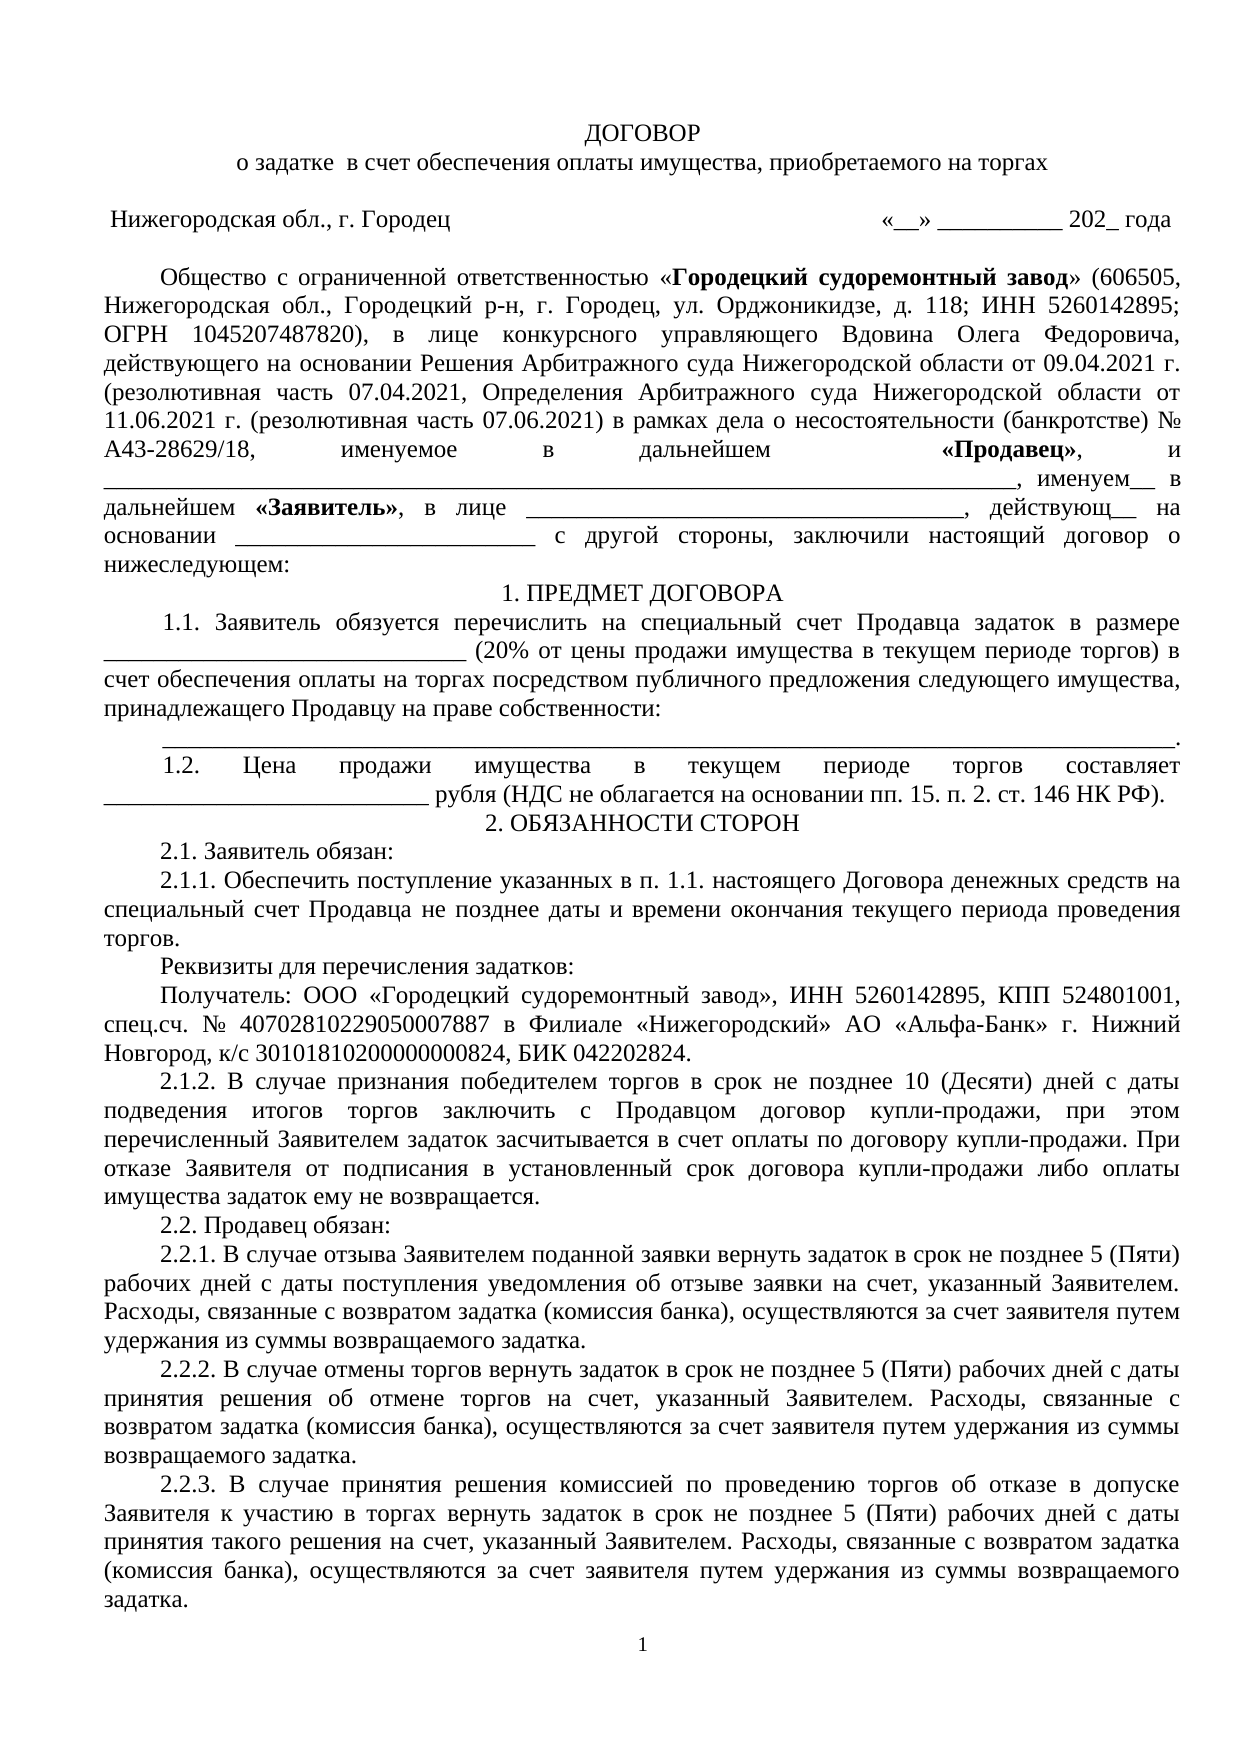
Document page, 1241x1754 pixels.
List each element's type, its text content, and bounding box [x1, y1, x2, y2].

text 2.1. Заявитель обязан: [103, 836, 1181, 865]
text 2.2. Продавец обязан: [103, 1210, 1181, 1239]
text _________________________________________________________________________________. [103, 722, 1181, 751]
text о задатке в счет обеспечения оплаты имущества, приобретаемого на торгах [103, 147, 1181, 176]
text 1.2. Цена продажи имущества в текущем периоде торгов составляет __________________________ рубля (НДС не облагается на основании пп. 15. п. 2. ст. 146 НК РФ). [103, 751, 1181, 808]
text 2.2.1. В случае отзыва Заявителем поданной заявки вернуть задаток в срок не позднее 5 (Пяти) рабочих дней с даты поступления уведомления об отзыве заявки на счет, указанный Заявителем. Расходы, связанные с возвратом задатка (комиссия банка), осуществляются за счет заявителя путем удержания из суммы возвращаемого задатка. [103, 1239, 1181, 1354]
text 1.1. Заявитель обязуется перечислить на специальный счет Продавца задаток в размере _____________________________ (20% от цены продажи имущества в текущем периоде торгов) в счет обеспечения оплаты на торгах посредством публичного предложения следующего имущества, принадлежащего Продавцу на праве собственности: [103, 607, 1181, 722]
text Общество с ограниченной ответственностью «Городецкий судоремонтный завод» (606505, Нижегородская обл., Городецкий р-н, г. Городец, ул. Орджоникидзе, д. 118; ИНН 5260142895; ОГРН 1045207487820), в лице конкурсного управляющего Вдовина Олега Федоровича, действующего на основании Решения Арбитражного суда Нижегородской области от 09.04.2021 г. (резолютивная часть 07.04.2021, Определения Арбитражного суда Нижегородской области от 11.06.2021 г. (резолютивная часть 07.06.2021) в рамках дела о несостоятельности (банкротстве) № А43-28629/18, именуемое в дальнейшем «Продавец», и _________________________________________________________________________, именуем__ в дальнейшем «Заявитель», в лице ___________________________________, действующ__ на основании ________________________ с другой стороны, заключили настоящий договор о нижеследующем: [103, 262, 1181, 578]
text Получатель: ООО «Городецкий судоремонтный завод», ИНН 5260142895, КПП 524801001, спец.сч. № 40702810229050007887 в Филиале «Нижегородский» АО «Альфа-Банк» г. Нижний Новгород, к/с 30101810200000000824, БИК 042202824. [103, 980, 1181, 1066]
text 2.1.1. Обеспечить поступление указанных в п. 1.1. настоящего Договора денежных средств на специальный счет Продавца не позднее даты и времени окончания текущего периода проведения торгов. [103, 865, 1181, 951]
text 1. ПРЕДМЕТ ДОГОВОРА [103, 578, 1181, 607]
text Реквизиты для перечисления задатков: [103, 951, 1181, 980]
text 2.2.3. В случае принятия решения комиссией по проведению торгов об отказе в допуске Заявителя к участию в торгах вернуть задаток в срок не позднее 5 (Пяти) рабочих дней с даты принятия такого решения на счет, указанный Заявителем. Расходы, связанные с возвратом задатка (комиссия банка), осуществляются за счет заявителя путем удержания из суммы возвращаемого задатка. [103, 1469, 1181, 1613]
text Нижегородская обл., г. Городец «__» __________ 202_ года [103, 204, 1181, 233]
text 2.1.2. В случае признания победителем торгов в срок не позднее 10 (Десяти) дней с даты подведения итогов торгов заключить с Продавцом договор купли-продажи, при этом перечисленный Заявителем задаток засчитывается в счет оплаты по договору купли-продажи. При отказе Заявителя от подписания в установленный срок договора купли-продажи либо оплаты имущества задаток ему не возвращается. [103, 1066, 1181, 1210]
text 2.2.2. В случае отмены торгов вернуть задаток в срок не позднее 5 (Пяти) рабочих дней с даты принятия решения об отмене торгов на счет, указанный Заявителем. Расходы, связанные с возвратом задатка (комиссия банка), осуществляются за счет заявителя путем удержания из суммы возвращаемого задатка. [103, 1354, 1181, 1469]
text 2. ОБЯЗАННОСТИ СТОРОН [103, 808, 1181, 836]
text ДОГОВОР [103, 118, 1181, 147]
